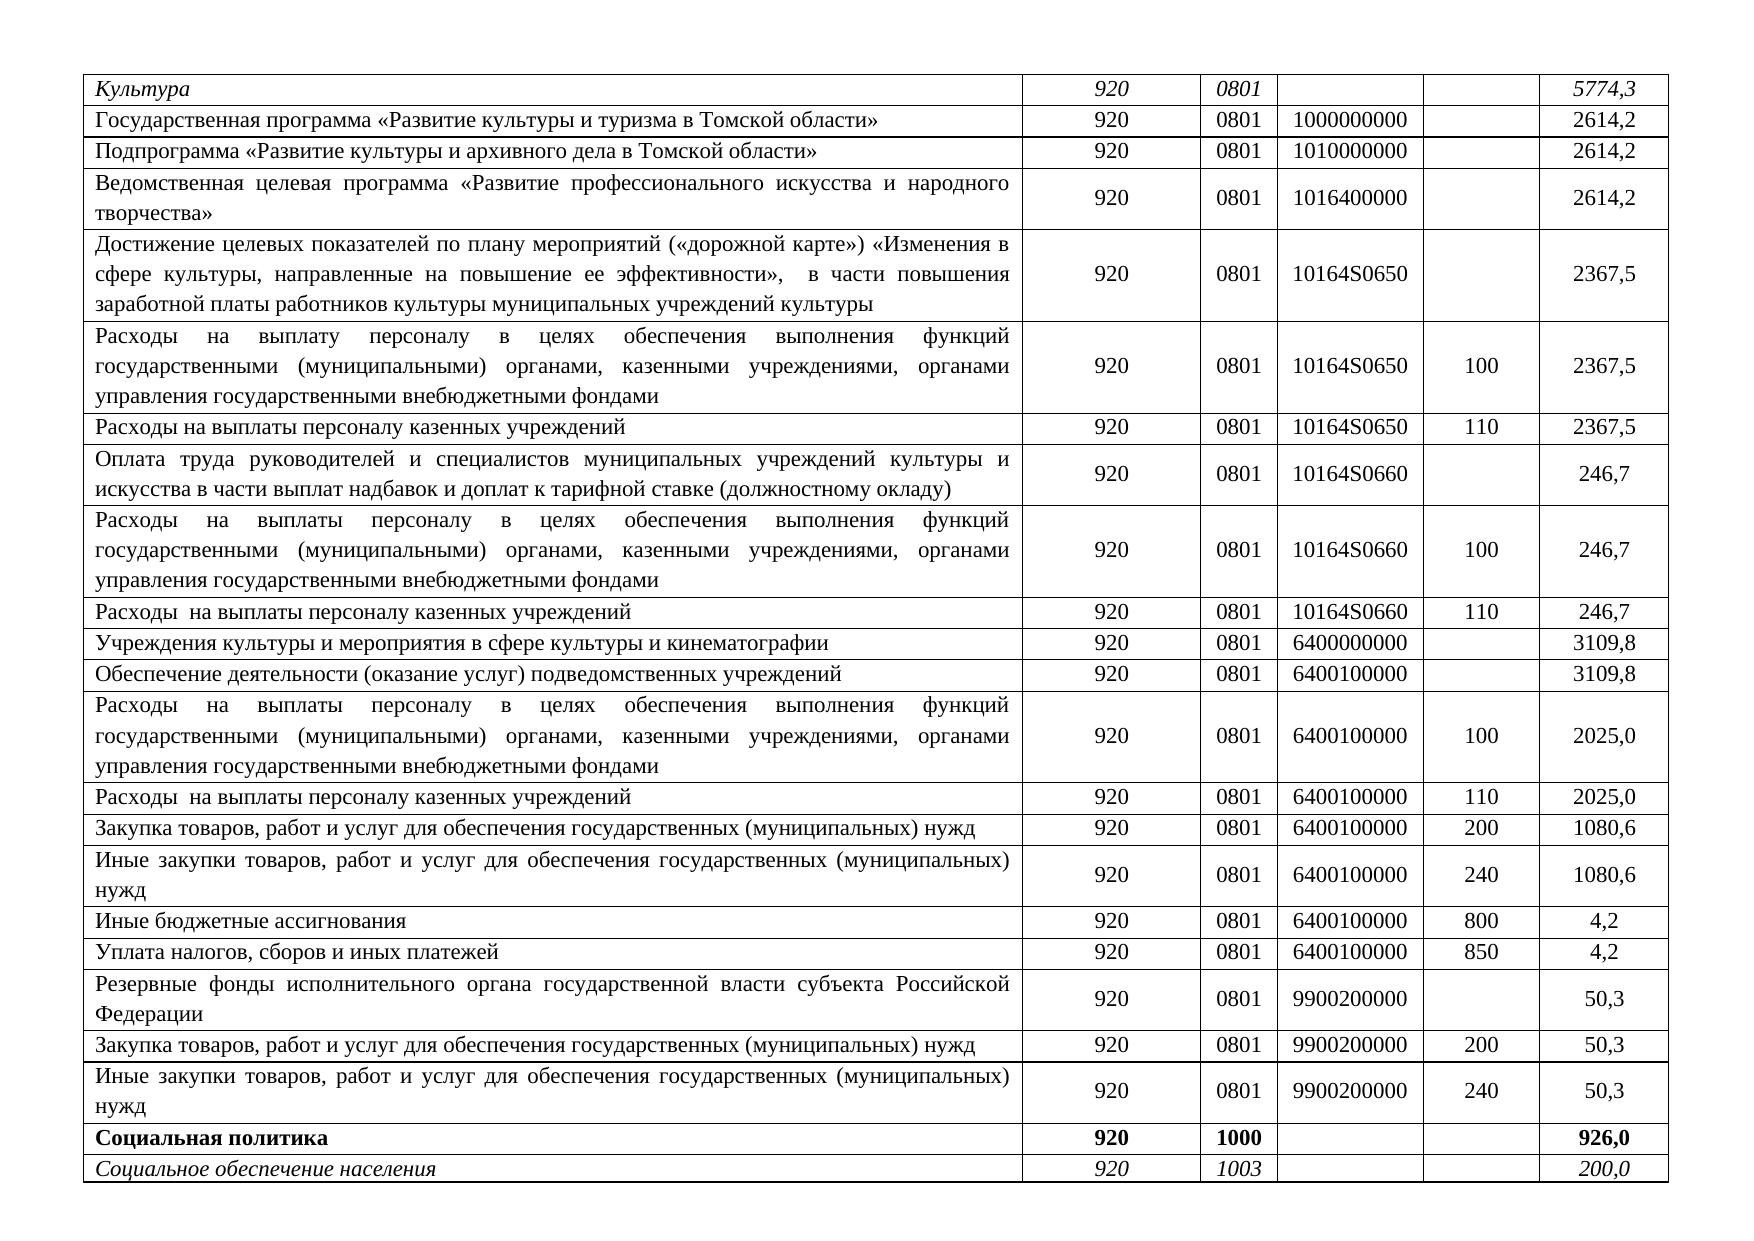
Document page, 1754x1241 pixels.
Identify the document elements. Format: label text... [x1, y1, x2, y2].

table_cell 0801 [1201, 907, 1277, 937]
table_cell 9900200000 [1278, 1031, 1423, 1061]
table_cell 920 [1023, 939, 1200, 969]
table_cell [1424, 660, 1539, 691]
table_cell 0801 [1201, 414, 1277, 444]
table_cell 10164S0660 [1278, 506, 1423, 597]
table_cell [84, 1155, 1022, 1181]
table_cell [1424, 138, 1539, 168]
table_cell 920 [1023, 445, 1200, 505]
table_cell 0801 [1201, 970, 1277, 1030]
table_cell 920 [1023, 815, 1200, 845]
table_cell 920 [1023, 1031, 1200, 1061]
table_cell 920 [1023, 1063, 1200, 1123]
table_cell 1003 [1201, 1155, 1277, 1181]
table_cell 6400100000 [1278, 939, 1423, 969]
table_cell Расходы на выплаты персоналу казенных учреждений [84, 783, 1022, 813]
table_cell 50,3 [1540, 1063, 1668, 1123]
table_cell Закупка товаров, работ и услуг для обеспечения государственных (муниципальных) нужд [84, 815, 1022, 845]
table_cell Достижение целевых показателей по плану мероприятий («дорожной карте») «Изменения в сфере культуры, направленные на повышение ее эффективности», в части повышения заработной платы работников культуры муниципальных учреждений культуры [84, 230, 1022, 321]
table_cell Резервные фонды исполнительного органа государственной власти субъекта Российской Федерации [84, 970, 1022, 1030]
table_cell 800 [1424, 907, 1539, 937]
table_cell Культура [84, 75, 1022, 105]
table_cell 1016400000 [1278, 169, 1423, 229]
table_cell Государственная программа «Развитие культуры и туризма в Томской области» [84, 106, 1022, 136]
table_cell 920 [1023, 692, 1200, 782]
table_cell 10164S0660 [1278, 598, 1423, 628]
table_cell [1424, 169, 1539, 229]
table_cell 0801 [1201, 629, 1277, 659]
table_cell 1080,6 [1540, 815, 1668, 845]
table_cell 110 [1424, 598, 1539, 628]
table_cell 0801 [1201, 230, 1277, 321]
table_cell 4,2 [1540, 939, 1668, 969]
table_cell [1424, 106, 1539, 136]
table_cell [1278, 1155, 1423, 1181]
table_cell Расходы на выплаты персоналу в целях обеспечения выполнения функций государственными (муниципальными) органами, казенными учреждениями, органами управления государственными внебюджетными фондами [84, 692, 1022, 782]
table_cell 10164S0650 [1278, 414, 1423, 444]
table_cell 10164S0660 [1278, 445, 1423, 505]
table_cell 920 [1023, 907, 1200, 937]
table_cell Иные закупки товаров, работ и услуг для обеспечения государственных (муниципальных) нужд [84, 1063, 1022, 1123]
table_cell 6400100000 [1278, 660, 1423, 691]
table_cell 0801 [1201, 815, 1277, 845]
table_cell 0801 [1201, 106, 1277, 136]
table_cell [1424, 230, 1539, 321]
table_cell 2367,5 [1540, 322, 1668, 412]
table_cell 920 [1023, 106, 1200, 136]
table_cell Закупка товаров, работ и услуг для обеспечения государственных (муниципальных) нужд [84, 1031, 1022, 1061]
table_cell 4,2 [1540, 907, 1668, 937]
table_cell 0801 [1201, 75, 1277, 105]
table_cell 110 [1424, 783, 1539, 813]
table_cell 2614,2 [1540, 138, 1668, 168]
table_cell [1424, 445, 1539, 505]
table_cell 920 [1023, 138, 1200, 168]
table_cell [1424, 629, 1539, 659]
table_cell 920 [1023, 1124, 1200, 1154]
table_cell 2614,2 [1540, 106, 1668, 136]
table_cell 0801 [1201, 169, 1277, 229]
table_cell 6400100000 [1278, 783, 1423, 813]
table_cell 6400100000 [1278, 692, 1423, 782]
table_cell 920 [1023, 322, 1200, 412]
table_cell Подпрограмма «Развитие культуры и архивного дела в Томской области» [84, 138, 1022, 168]
table_cell 10164S0650 [1278, 230, 1423, 321]
table_cell 200,0 [1540, 1155, 1668, 1181]
table_cell 1000 [1201, 1124, 1277, 1154]
table_cell 2614,2 [1540, 169, 1668, 229]
table_cell Иные бюджетные ассигнования [84, 907, 1022, 937]
table_cell 0801 [1201, 1031, 1277, 1061]
table_cell 246,7 [1540, 598, 1668, 628]
table_cell 50,3 [1540, 970, 1668, 1030]
table_cell 920 [1023, 846, 1200, 906]
table_cell 10164S0650 [1278, 322, 1423, 412]
table_cell [1424, 75, 1539, 105]
table_cell 110 [1424, 414, 1539, 444]
table_cell 920 [1023, 629, 1200, 659]
table_cell 246,7 [1540, 445, 1668, 505]
table_cell 920 [1023, 169, 1200, 229]
table_cell 0801 [1201, 598, 1277, 628]
table_cell 850 [1424, 939, 1539, 969]
table_cell 926,0 [1540, 1124, 1668, 1154]
table_cell 2025,0 [1540, 783, 1668, 813]
table_cell 9900200000 [1278, 1063, 1423, 1123]
table_cell 100 [1424, 506, 1539, 597]
table_cell 920 [1023, 598, 1200, 628]
table_cell [1278, 75, 1423, 105]
table_cell 6400100000 [1278, 815, 1423, 845]
table_cell 240 [1424, 1063, 1539, 1123]
table_cell 1000000000 [1278, 106, 1423, 136]
table_cell 240 [1424, 846, 1539, 906]
table_cell 3109,8 [1540, 660, 1668, 691]
table_cell 100 [1424, 692, 1539, 782]
table_cell Расходы на выплаты персоналу казенных учреждений [84, 414, 1022, 444]
table_cell Социальная политика [84, 1124, 1022, 1154]
table_cell 5774,3 [1540, 75, 1668, 105]
table_cell Иные закупки товаров, работ и услуг для обеспечения государственных (муниципальных) нужд [84, 846, 1022, 906]
table_cell 0801 [1201, 660, 1277, 691]
table_cell 1010000000 [1278, 138, 1423, 168]
table_cell 0801 [1201, 138, 1277, 168]
table_cell [1424, 1155, 1539, 1181]
table_cell 0801 [1201, 783, 1277, 813]
table_cell 2367,5 [1540, 414, 1668, 444]
table_cell Ведомственная целевая программа «Развитие профессионального искусства и народного творчества» [84, 169, 1022, 229]
table_cell 920 [1023, 660, 1200, 691]
table_cell 0801 [1201, 939, 1277, 969]
table_cell 920 [1023, 230, 1200, 321]
table_cell 246,7 [1540, 506, 1668, 597]
table_cell 100 [1424, 322, 1539, 412]
table_cell 0801 [1201, 692, 1277, 782]
table_cell Расходы на выплаты персоналу казенных учреждений [84, 598, 1022, 628]
table_cell Учреждения культуры и мероприятия в сфере культуры и кинематографии [84, 629, 1022, 659]
table_cell Оплата труда руководителей и специалистов муниципальных учреждений культуры и искусства в части выплат надбавок и доплат к тарифной ставке (должностному окладу) [84, 445, 1022, 505]
table_cell 6400100000 [1278, 846, 1423, 906]
table_cell 0801 [1201, 1063, 1277, 1123]
table_cell [1424, 970, 1539, 1030]
table_cell Уплата налогов, сборов и иных платежей [84, 939, 1022, 969]
table_cell [1424, 1124, 1539, 1154]
table_cell [1278, 1124, 1423, 1154]
table_cell 0801 [1201, 322, 1277, 412]
table_cell 9900200000 [1278, 970, 1423, 1030]
table_cell 200 [1424, 1031, 1539, 1061]
table_cell 1080,6 [1540, 846, 1668, 906]
table_cell 200 [1424, 815, 1539, 845]
table_cell 6400100000 [1278, 907, 1423, 937]
table_cell 0801 [1201, 846, 1277, 906]
table_cell 6400000000 [1278, 629, 1423, 659]
table_cell 0801 [1201, 506, 1277, 597]
table_cell 3109,8 [1540, 629, 1668, 659]
table_cell 0801 [1201, 445, 1277, 505]
table_cell 920 [1023, 75, 1200, 105]
table_cell 2025,0 [1540, 692, 1668, 782]
table_cell 920 [1023, 506, 1200, 597]
table_cell Расходы на выплаты персоналу в целях обеспечения выполнения функций государственными (муниципальными) органами, казенными учреждениями, органами управления государственными внебюджетными фондами [84, 506, 1022, 597]
table_cell 920 [1023, 1155, 1200, 1181]
table_cell 50,3 [1540, 1031, 1668, 1061]
table_cell Обеспечение деятельности (оказание услуг) подведомственных учреждений [84, 660, 1022, 691]
table_cell 2367,5 [1540, 230, 1668, 321]
table_cell 920 [1023, 970, 1200, 1030]
table_cell Расходы на выплату персоналу в целях обеспечения выполнения функций государственными (муниципальными) органами, казенными учреждениями, органами управления государственными внебюджетными фондами [84, 322, 1022, 412]
table_cell 920 [1023, 783, 1200, 813]
table_cell 920 [1023, 414, 1200, 444]
